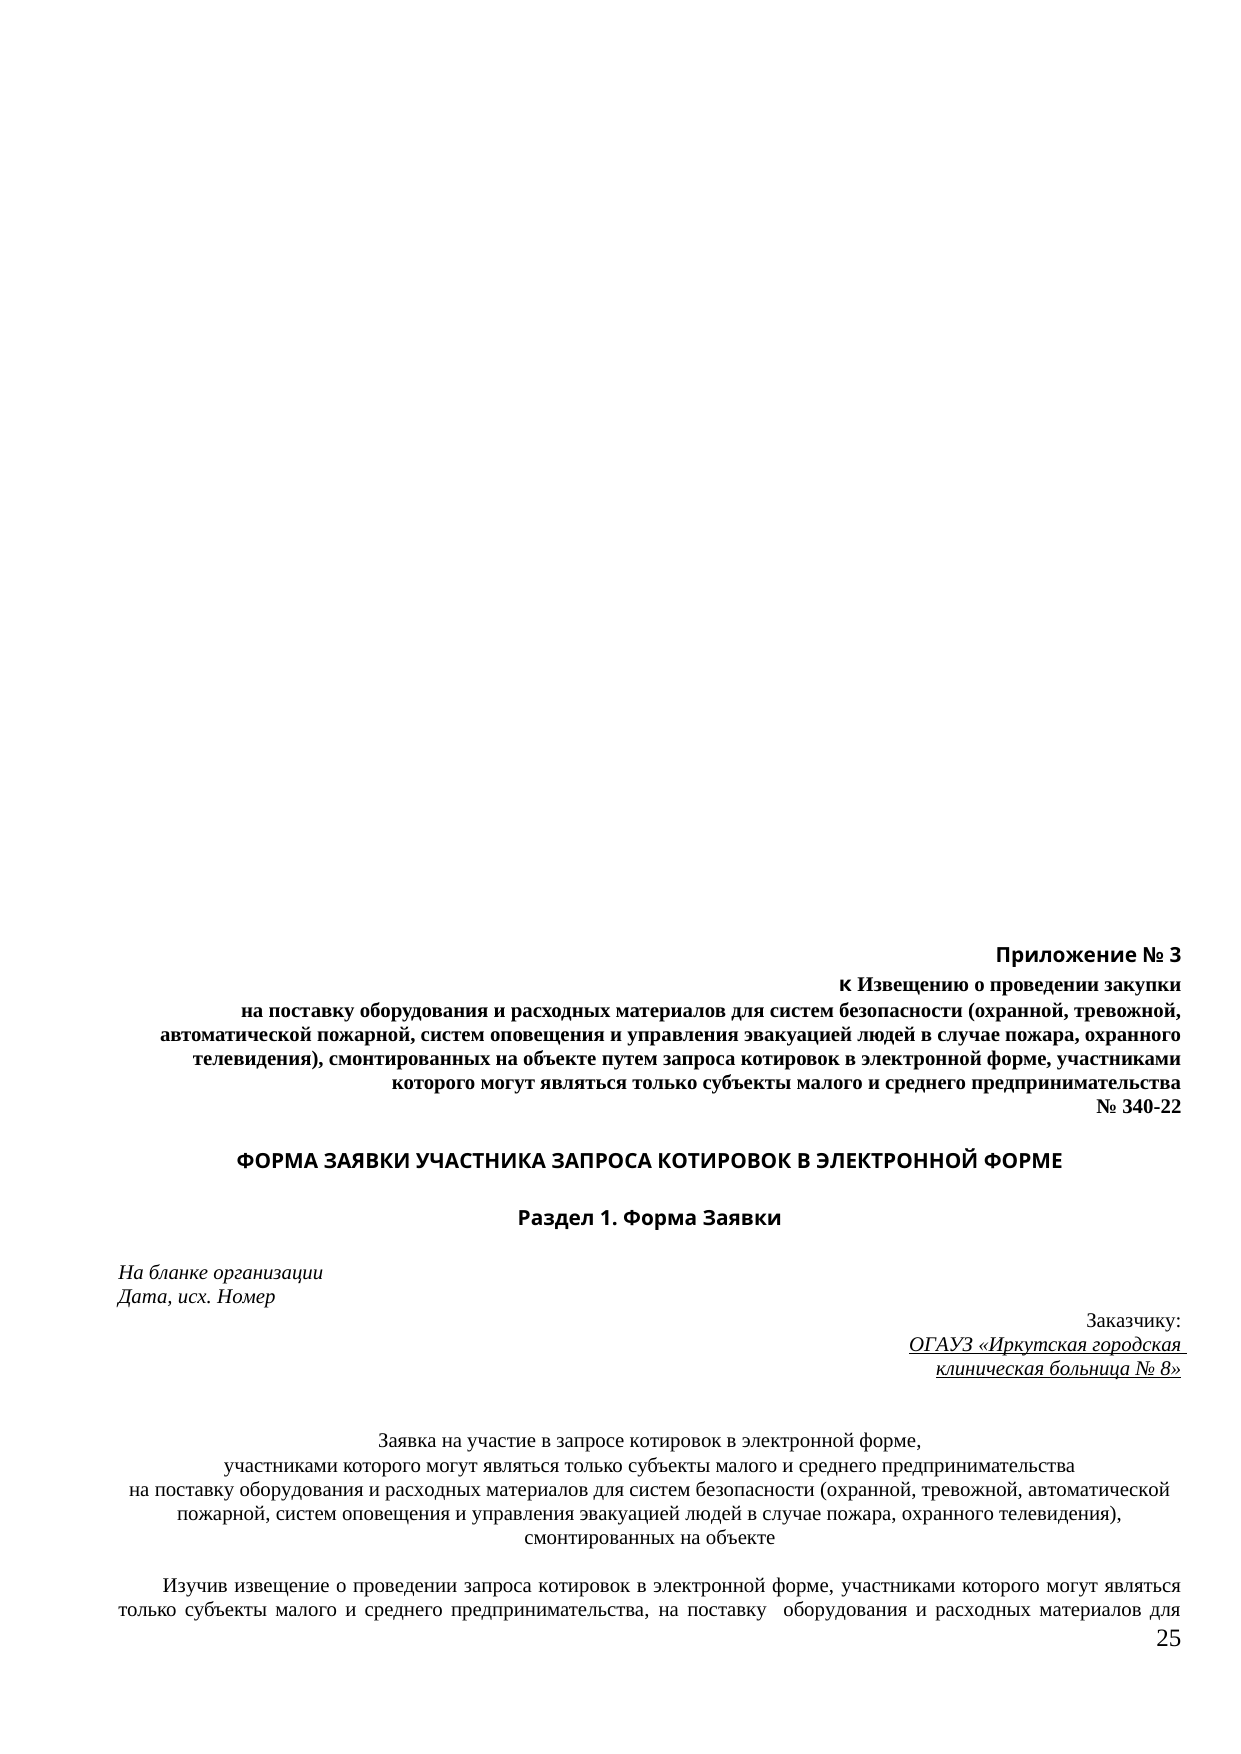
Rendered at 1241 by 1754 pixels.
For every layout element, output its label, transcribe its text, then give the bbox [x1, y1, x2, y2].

text на поставку оборудования и расходных материалов для систем безопасности (охранной, тревожной, автоматической пожарной, систем оповещения и управления эвакуацией людей в случае пожара, охранного телевидения), смонтированных на объекте [118, 1477, 1181, 1549]
text Дата, исх. Номер [118, 1284, 1181, 1308]
text к Извещению о проведении закупки [118, 969, 1181, 997]
text № 340-22 [118, 1094, 1181, 1118]
text Раздел 1. Форма Заявки [118, 1203, 1181, 1232]
text Заказчику: [118, 1308, 1181, 1332]
text на поставку оборудования и расходных материалов для систем безопасности (охранной, тревожной, автоматической пожарной, систем оповещения и управления эвакуацией людей в случае пожара, охранного телевидения), смонтированных на объекте путем запроса котировок в электронной форме, участниками которого могут являться только субъекты малого и среднего предпринимательства [118, 997, 1181, 1094]
text клиническая больница № 8» [118, 1356, 1181, 1380]
text Приложение № 3 [118, 941, 1181, 969]
text участниками которого могут являться только субъекты малого и среднего предпринимательства [118, 1452, 1181, 1477]
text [118, 1573, 1181, 1621]
text ОГАУЗ «Иркутская городская [118, 1332, 1181, 1356]
text ФОРМА ЗАЯВКИ УЧАСТНИКА ЗАПРОСА КОТИРОВОК В ЭЛЕКТРОННОЙ ФОРМЕ [118, 1146, 1181, 1175]
text Заявка на участие в запросе котировок в электронной форме, [118, 1428, 1181, 1452]
text На бланке организации [118, 1260, 1181, 1284]
